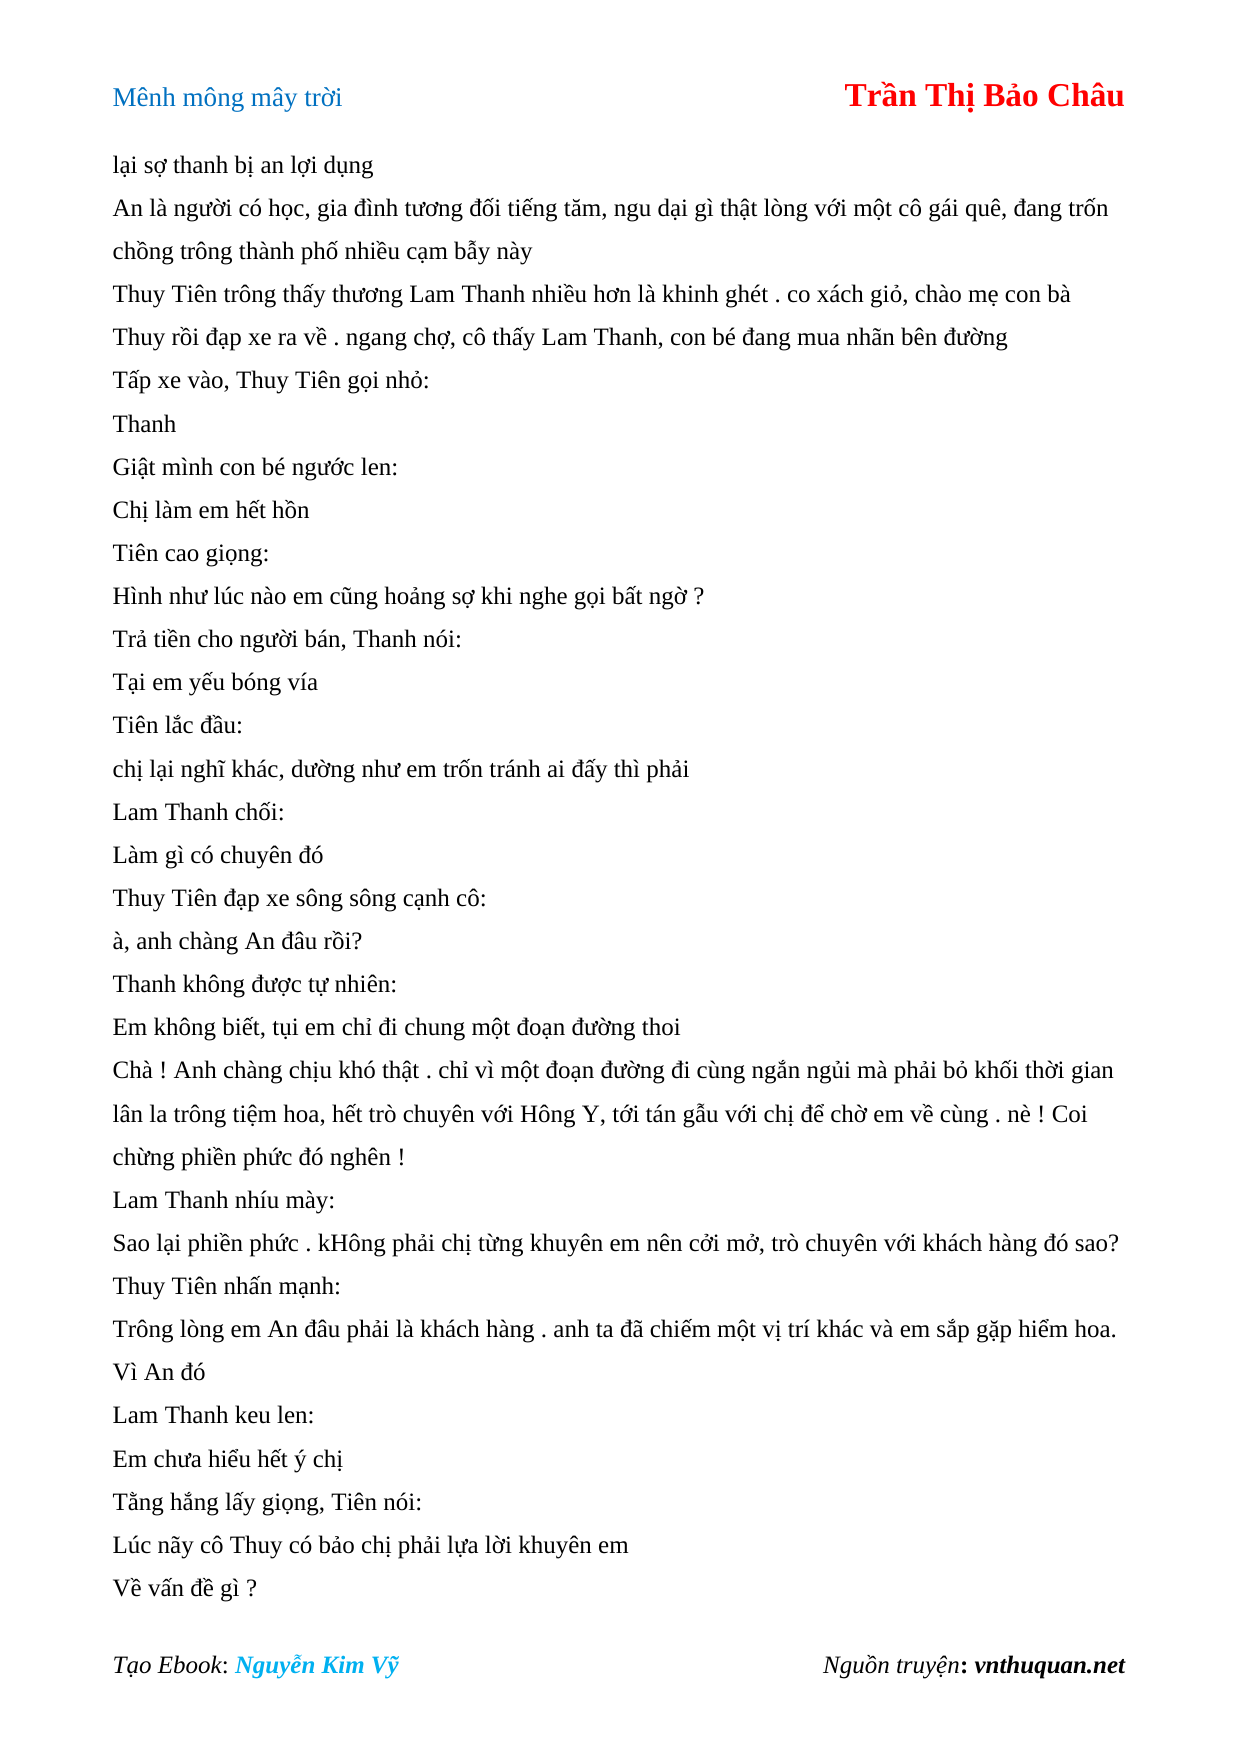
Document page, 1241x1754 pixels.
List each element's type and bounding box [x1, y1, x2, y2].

text [112, 150, 1128, 1602]
